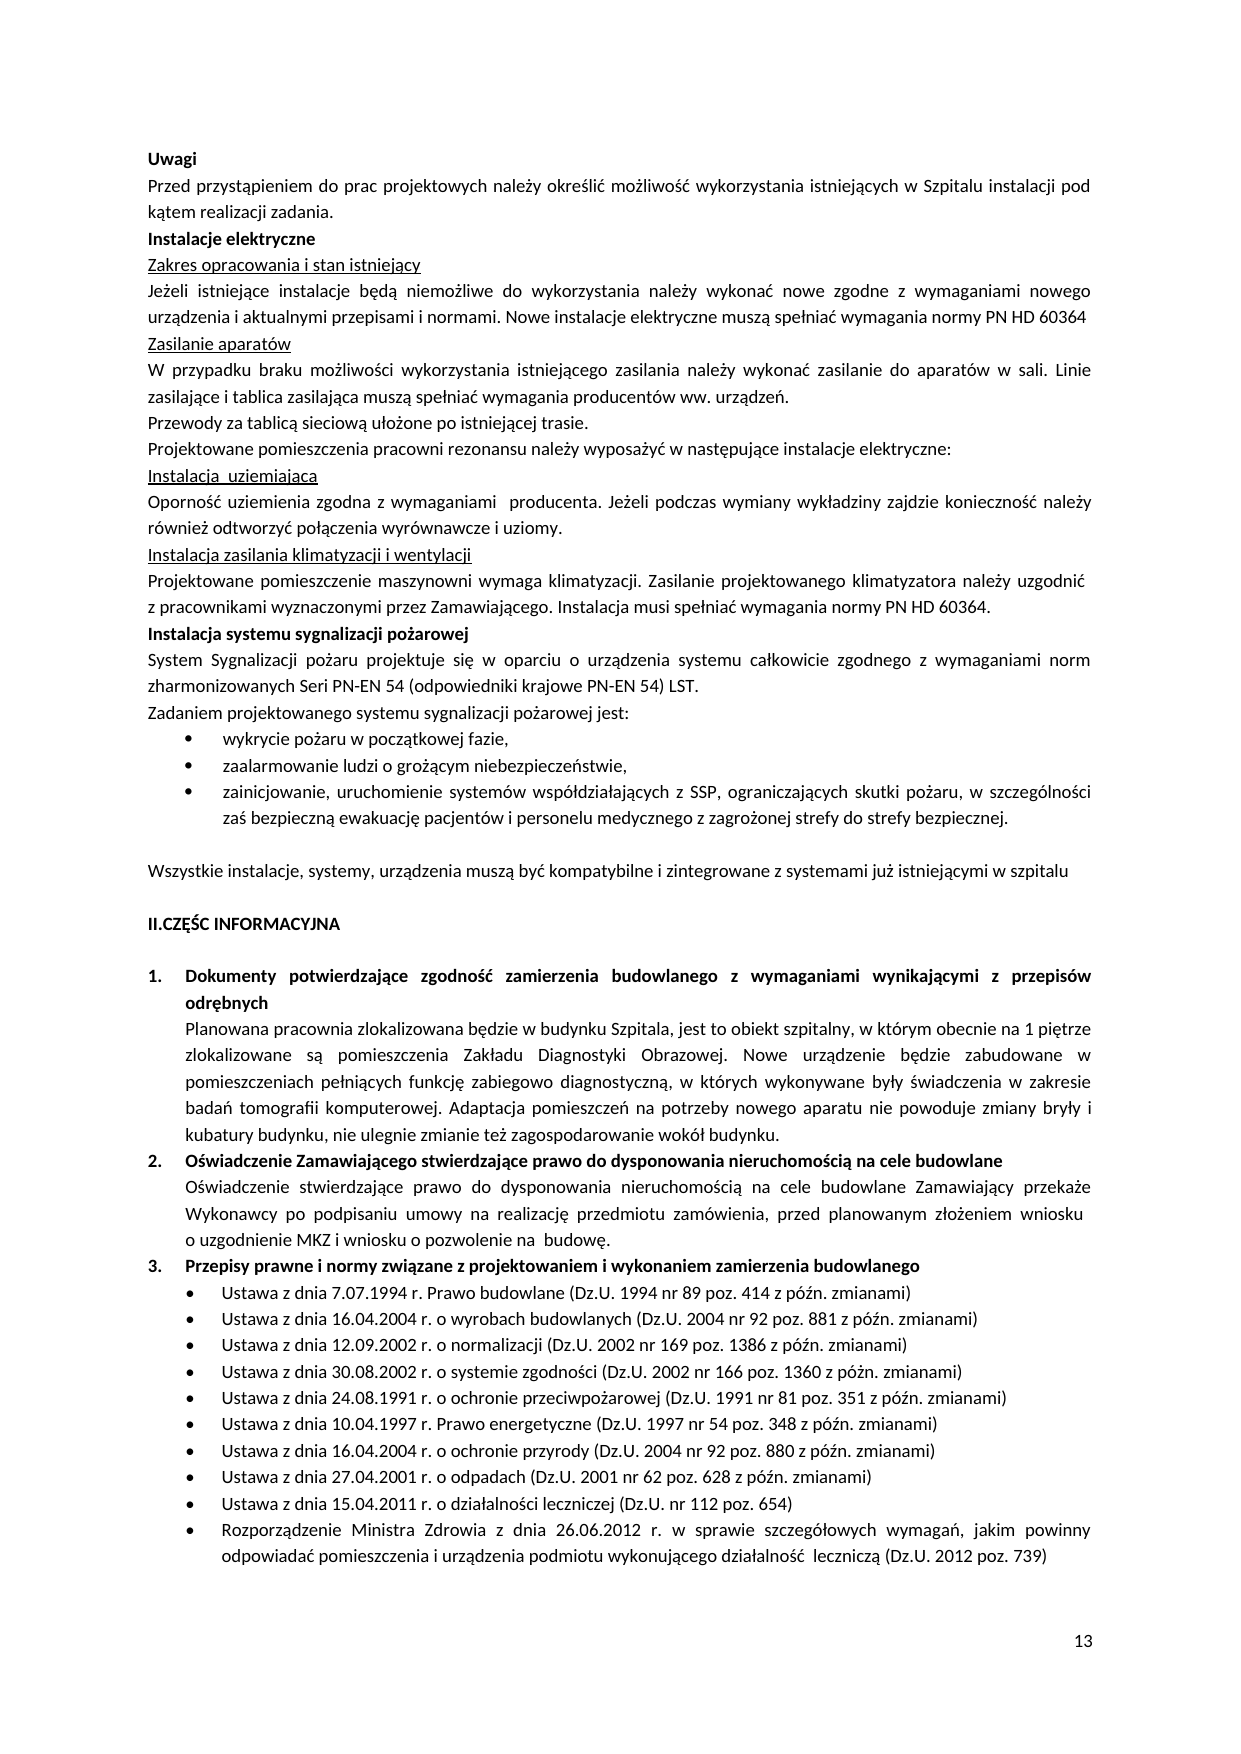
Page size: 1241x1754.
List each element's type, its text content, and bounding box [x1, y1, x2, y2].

list Projektowane pomieszczenie maszynowni wymaga klimatyzacji. Zasilanie projektowanego klimatyzatora należy uzgodnić z pracownikami wyznaczonymi przez Zamawiającego. Instalacja musi spełniać wymagania normy PN HD 60364. [148, 569, 1093, 618]
list Oświadczenie stwierdzające prawo do dysponowania nieruchomością na cele budowlane Zamawiający przekaże Wykonawcy po podpisaniu umowy na realizację przedmiotu zamówienia, przed planowanym złożeniem wniosku o uzgodnienie MKZ i wniosku o pozwolenie na budowę. [185, 1175, 1093, 1251]
list Zasilanie aparatów [148, 332, 1093, 355]
list Instalacje elektryczne [148, 227, 1093, 249]
list Zadaniem projektowanego systemu sygnalizacji pożarowej jest: [148, 701, 1093, 724]
list • Ustawa z dnia 7.07.1994 r. Prawo budowlane (Dz.U. 1994 nr 89 poz. 414 z późn. zmianami) [185, 1281, 1093, 1304]
list Przepisy prawne i normy związane z projektowaniem i wykonaniem zamierzenia budowlanego [148, 1254, 1093, 1277]
list zaalarmowanie ludzi o grożącym niebezpieczeństwie, [185, 754, 1093, 777]
list Przed przystąpieniem do prac projektowych należy określić możliwość wykorzystania istniejących w Szpitalu instalacji pod kątem realizacji zadania. [148, 174, 1093, 223]
list • Ustawa z dnia 16.04.2004 r. o ochronie przyrody (Dz.U. 2004 nr 92 poz. 880 z późn. zmianami) [185, 1439, 1093, 1462]
list Instalacja zasilania klimatyzacji i wentylacji [148, 543, 1093, 566]
list Oświadczenie Zamawiającego stwierdzające prawo do dysponowania nieruchomością na cele budowlane [148, 1149, 1093, 1172]
list W przypadku braku możliwości wykorzystania istniejącego zasilania należy wykonać zasilanie do aparatów w sali. Linie zasilające i tablica zasilająca muszą spełniać wymagania producentów ww. urządzeń. [148, 358, 1093, 408]
list Uwagi [148, 148, 1093, 171]
list • Ustawa z dnia 12.09.2002 r. o normalizacji (Dz.U. 2002 nr 169 poz. 1386 z późn. zmianami) [185, 1333, 1093, 1356]
list Przewody za tablicą sieciową ułożone po istniejącej trasie. [148, 411, 1093, 434]
list wykrycie pożaru w początkowej fazie, [185, 727, 1093, 750]
list Instalacja systemu sygnalizacji pożarowej [148, 622, 1093, 645]
list • Ustawa z dnia 16.04.2004 r. o wyrobach budowlanych (Dz.U. 2004 nr 92 poz. 881 z późn. zmianami) [185, 1307, 1093, 1330]
list • Ustawa z dnia 15.04.2011 r. o działalności leczniczej (Dz.U. nr 112 poz. 654) [185, 1492, 1093, 1514]
list • Ustawa z dnia 24.08.1991 r. o ochronie przeciwpożarowej (Dz.U. 1991 nr 81 poz. 351 z późn. zmianami) [185, 1386, 1093, 1409]
list zainicjowanie, uruchomienie systemów współdziałających z SSP, ograniczających skutki pożaru, w szczególności zaś bezpieczną ewakuację pacjentów i personelu medycznego z zagrożonej strefy do strefy bezpiecznej. [185, 780, 1093, 829]
list • Ustawa z dnia 10.04.1997 r. Prawo energetyczne (Dz.U. 1997 nr 54 poz. 348 z późn. zmianami) [185, 1413, 1093, 1436]
list Jeżeli istniejące instalacje będą niemożliwe do wykorzystania należy wykonać nowe zgodne z wymaganiami nowego urządzenia i aktualnymi przepisami i normami. Nowe instalacje elektryczne muszą spełniać wymagania normy PN HD 60364 [148, 279, 1093, 329]
list Instalacja uziemiająca [148, 464, 1093, 487]
list Zakres opracowania i stan istniejący [148, 253, 1093, 276]
list Dokumenty potwierdzające zgodność zamierzenia budowlanego z wymaganiami wynikającymi z przepisów odrębnych [148, 964, 1093, 1014]
list Planowana pracownia zlokalizowana będzie w budynku Szpitala, jest to obiekt szpitalny, w którym obecnie na 1 piętrze zlokalizowane są pomieszczenia Zakładu Diagnostyki Obrazowej. Nowe urządzenie będzie zabudowane w pomieszczeniach pełniących funkcję zabiegowo diagnostyczną, w których wykonywane były świadczenia w zakresie badań tomografii komputerowej. Adaptacja pomieszczeń na potrzeby nowego aparatu nie powoduje zmiany bryły i kubatury budynku, nie ulegnie zmianie też zagospodarowanie wokół budynku. [185, 1017, 1093, 1146]
list II.CZĘŚC INFORMACYJNA [148, 912, 1093, 935]
list • Rozporządzenie Ministra Zdrowia z dnia 26.06.2012 r. w sprawie szczegółowych wymagań, jakim powinny odpowiadać pomieszczenia i urządzenia podmiotu wykonującego działalność leczniczą (Dz.U. 2012 poz. 739) [185, 1518, 1093, 1567]
list • Ustawa z dnia 27.04.2001 r. o odpadach (Dz.U. 2001 nr 62 poz. 628 z późn. zmianami) [185, 1465, 1093, 1488]
list Oporność uziemienia zgodna z wymaganiami producenta. Jeżeli podczas wymiany wykładziny zajdzie konieczność należy również odtworzyć połączenia wyrównawcze i uziomy. [148, 490, 1093, 539]
list • Ustawa z dnia 30.08.2002 r. o systemie zgodności (Dz.U. 2002 nr 166 poz. 1360 z póżn. zmianami) [185, 1360, 1093, 1383]
list System Sygnalizacji pożaru projektuje się w oparciu o urządzenia systemu całkowicie zgodnego z wymaganiami norm zharmonizowanych Seri PN-EN 54 (odpowiedniki krajowe PN-EN 54) LST. [148, 648, 1093, 698]
list Projektowane pomieszczenia pracowni rezonansu należy wyposażyć w następujące instalacje elektryczne: [148, 437, 1093, 460]
text Wszystkie instalacje, systemy, urządzenia muszą być kompatybilne i zintegrowane z systemami już istniejącymi w szpitalu [148, 859, 1107, 882]
